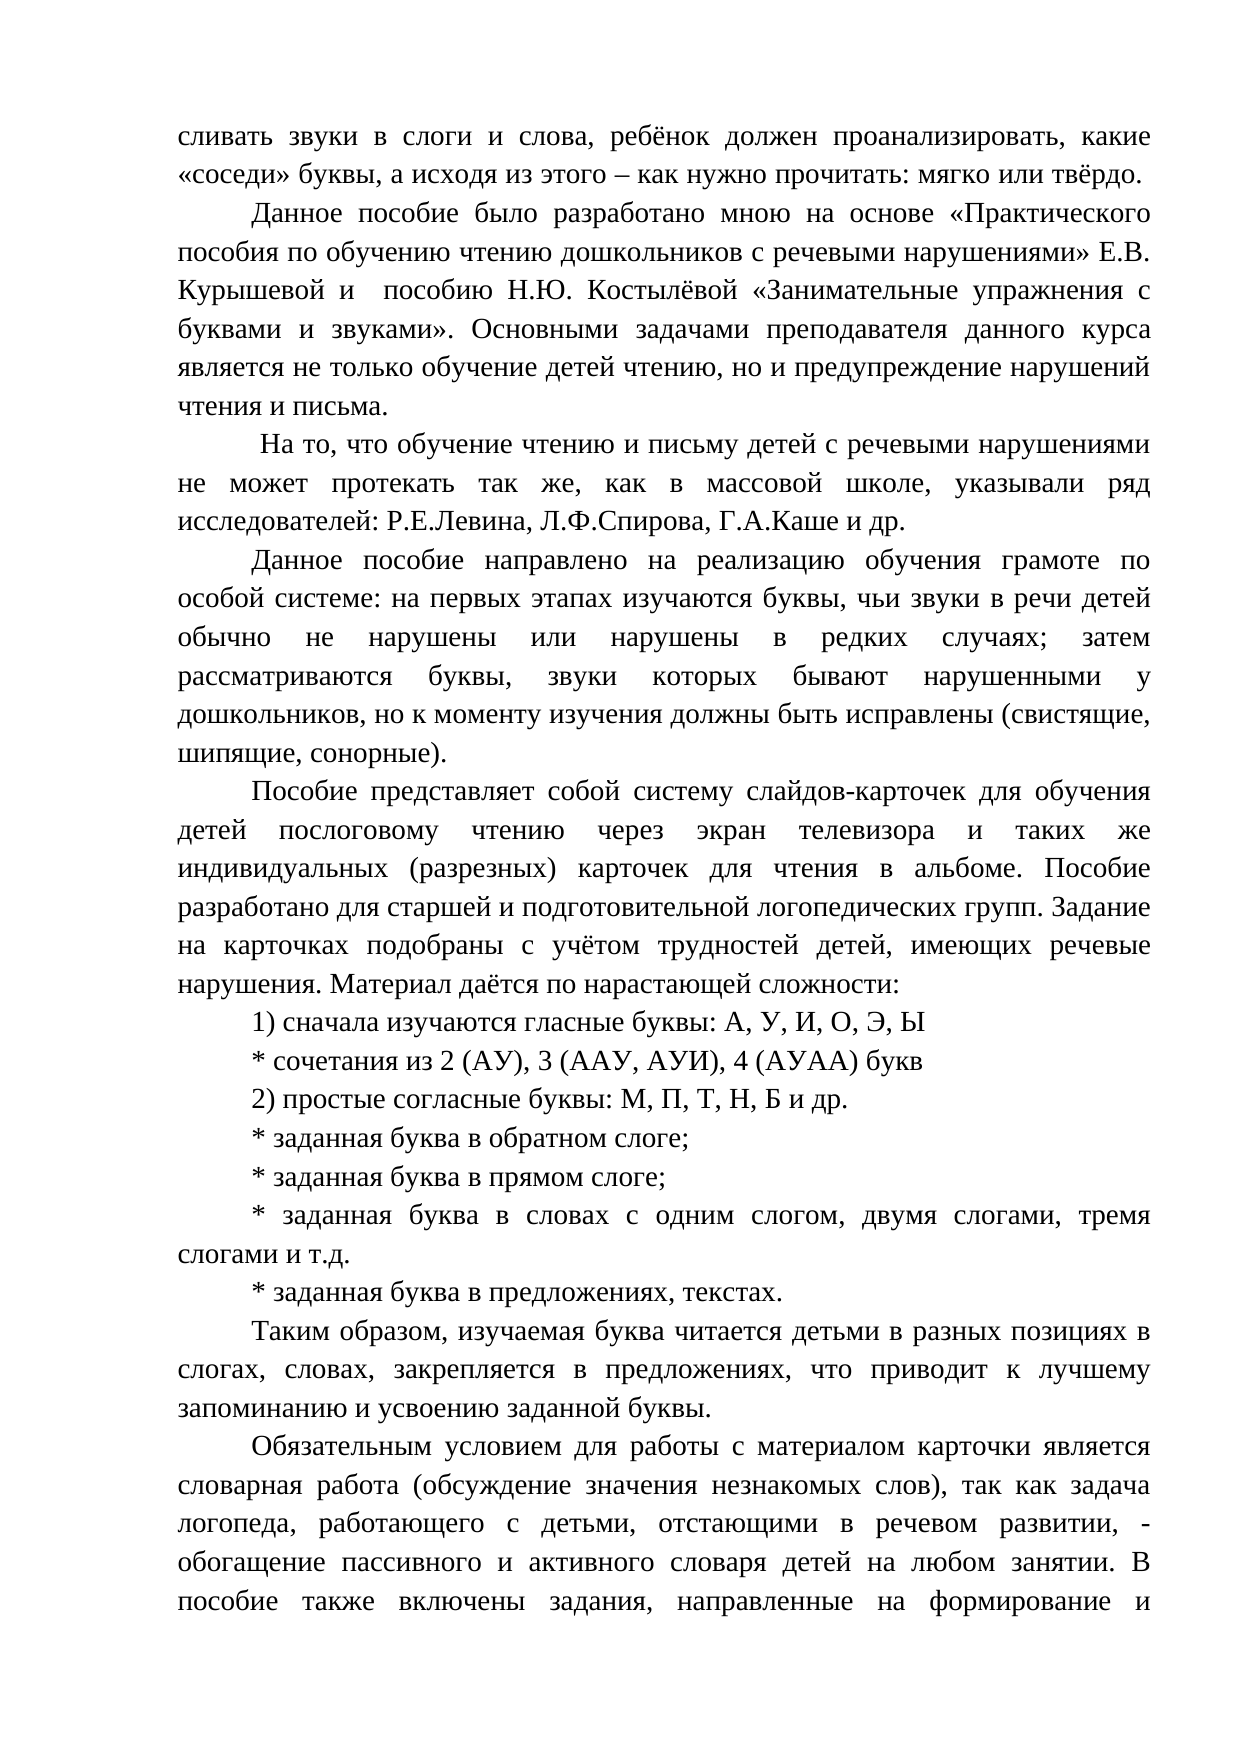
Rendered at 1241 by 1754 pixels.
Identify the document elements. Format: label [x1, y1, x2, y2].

text [177, 118, 1152, 1616]
